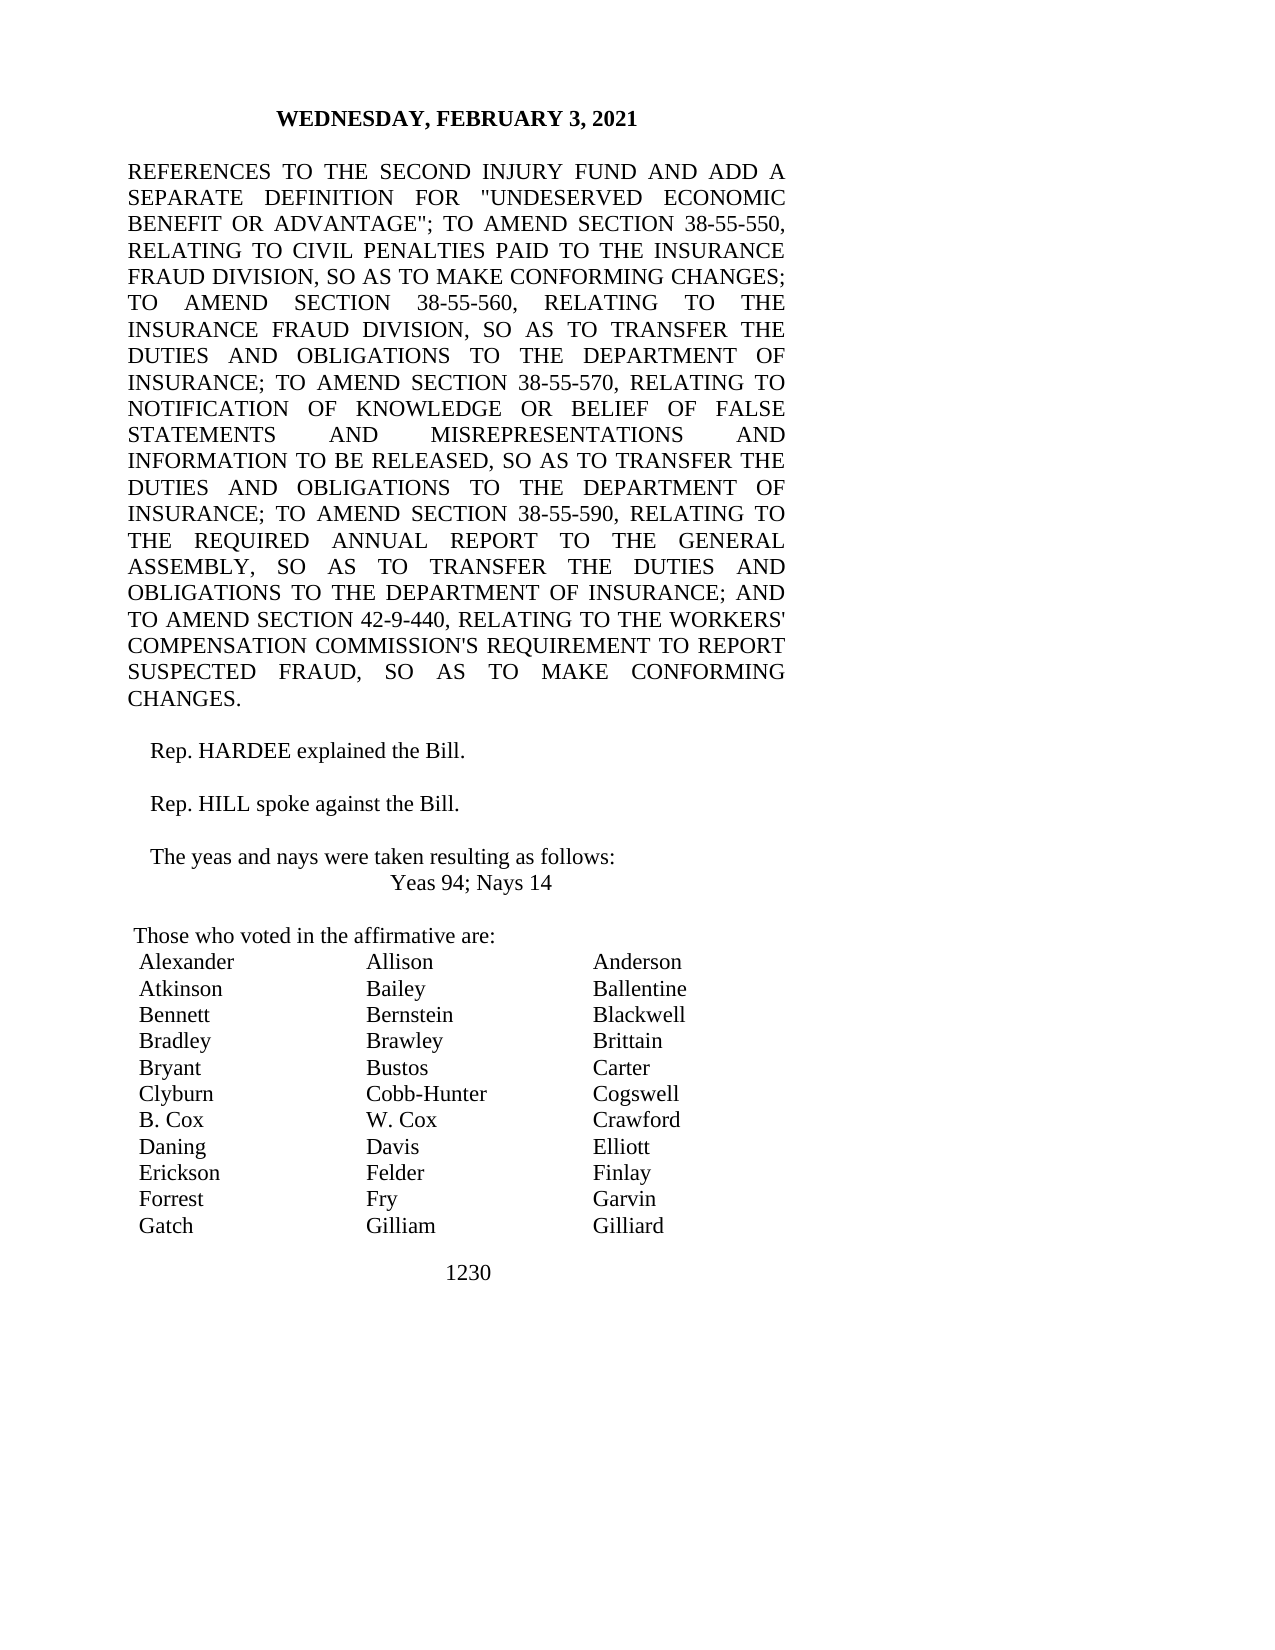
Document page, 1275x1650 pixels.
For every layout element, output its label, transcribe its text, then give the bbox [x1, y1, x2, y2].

table_cell Brawley [355, 1028, 581, 1054]
table_cell Bailey [355, 975, 581, 1001]
table_cell Brittain [581, 1028, 808, 1054]
table_cell Davis [355, 1133, 581, 1159]
table_cell Atkinson [128, 975, 354, 1001]
table_cell Bradley [128, 1028, 354, 1054]
table_cell Erickson [128, 1159, 354, 1186]
table_cell Bryant [128, 1054, 354, 1080]
table_cell Finlay [581, 1159, 808, 1186]
text Yeas 94; Nays 14 [127, 869, 786, 896]
table_cell Gatch [128, 1212, 354, 1238]
table_cell Blackwell [581, 1001, 808, 1027]
table_cell Cobb-Hunter [355, 1080, 581, 1106]
table_cell Clyburn [128, 1080, 354, 1106]
table_cell Gilliard [581, 1212, 808, 1238]
table_cell Forrest [128, 1186, 354, 1212]
table_header Alexander [128, 948, 354, 975]
text Rep. HILL spoke against the Bill. [127, 790, 786, 817]
text Rep. HARDEE explained the Bill. [127, 737, 786, 764]
table_cell Bustos [355, 1054, 581, 1080]
table_cell Bennett [128, 1001, 354, 1027]
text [127, 158, 786, 711]
text Those who voted in the affirmative are: [127, 922, 786, 948]
text The yeas and nays were taken resulting as follows: [127, 843, 786, 869]
table_cell Gilliam [355, 1212, 581, 1238]
table_cell Carter [581, 1054, 808, 1080]
table_cell Elliott [581, 1133, 808, 1159]
table_cell Daning [128, 1133, 354, 1159]
table_cell Bernstein [355, 1001, 581, 1027]
table_cell B. Cox [128, 1106, 354, 1133]
table_cell Cogswell [581, 1080, 808, 1106]
table_header Anderson [581, 948, 808, 975]
table_cell Crawford [581, 1106, 808, 1133]
table_cell Felder [355, 1159, 581, 1186]
table_cell Garvin [581, 1186, 808, 1212]
table_header Allison [355, 948, 581, 975]
table_cell Fry [355, 1186, 581, 1212]
table_cell W. Cox [355, 1106, 581, 1133]
table_cell Ballentine [581, 975, 808, 1001]
